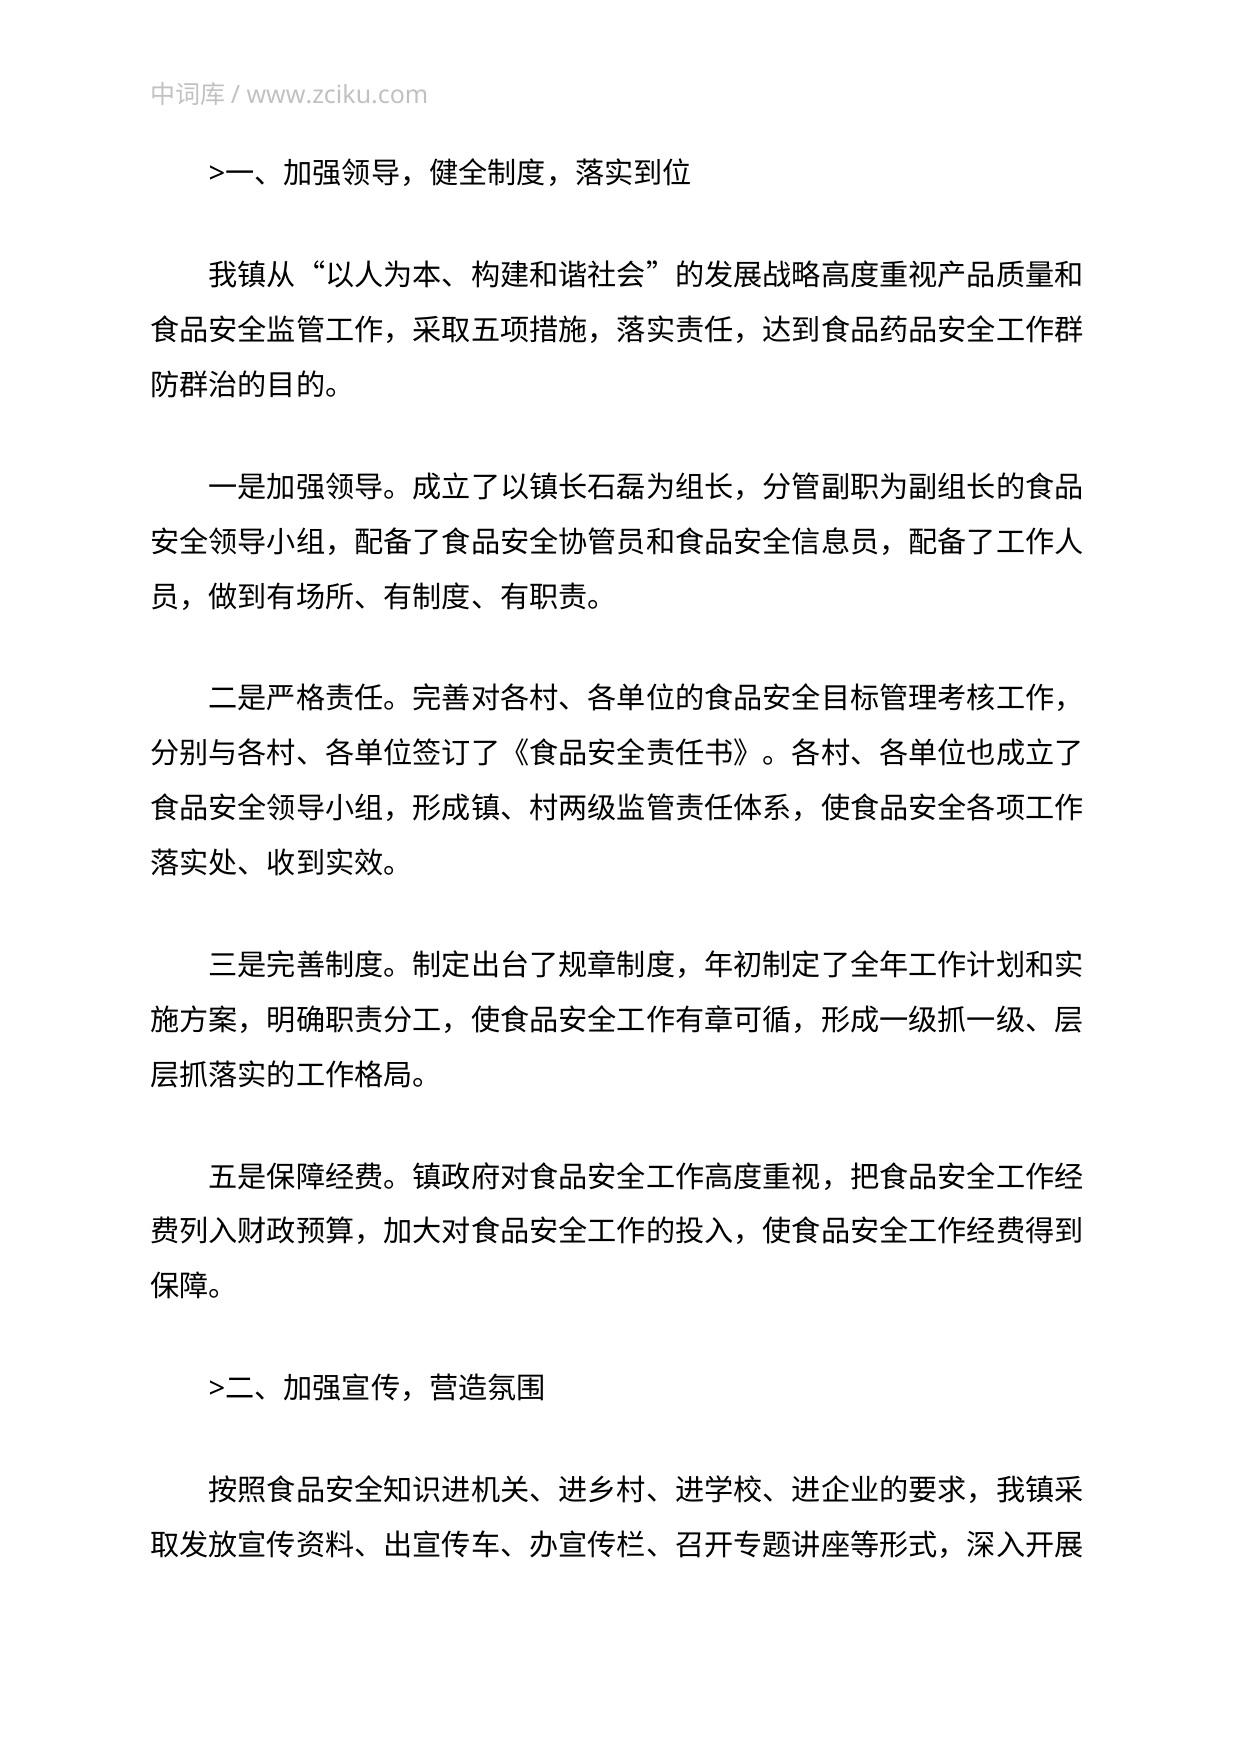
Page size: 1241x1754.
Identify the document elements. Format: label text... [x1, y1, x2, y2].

text 我镇从“以人为本、构建和谐社会”的发展战略高度重视产品质量和食品安全监管工作，采取五项措施，落实责任，达到食品药品安全工作群防群治的目的。 [150, 252, 1090, 404]
text 一是加强领导。成立了以镇长石磊为组长，分管副职为副组长的食品安全领导小组，配备了食品安全协管员和食品安全信息员，配备了工作人员，做到有场所、有制度、有职责。 [150, 463, 1090, 616]
text 五是保障经费。镇政府对食品安全工作高度重视，把食品安全工作经费列入财政预算，加大对食品安全工作的投入，使食品安全工作经费得到保障。 [150, 1153, 1090, 1305]
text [150, 1467, 1090, 1564]
text 三是完善制度。制定出台了规章制度，年初制定了全年工作计划和实施方案，明确职责分工，使食品安全工作有章可循，形成一级抓一级、层层抓落实的工作格局。 [150, 942, 1090, 1094]
text >一、加强领导，健全制度，落实到位 [150, 150, 1090, 192]
text >二、加强宣传，营造氛围 [150, 1365, 1090, 1407]
text 二是严格责任。完善对各村、各单位的食品安全目标管理考核工作，分别与各村、各单位签订了《食品安全责任书》。各村、各单位也成立了食品安全领导小组，形成镇、村两级监管责任体系，使食品安全各项工作落实处、收到实效。 [150, 675, 1090, 882]
